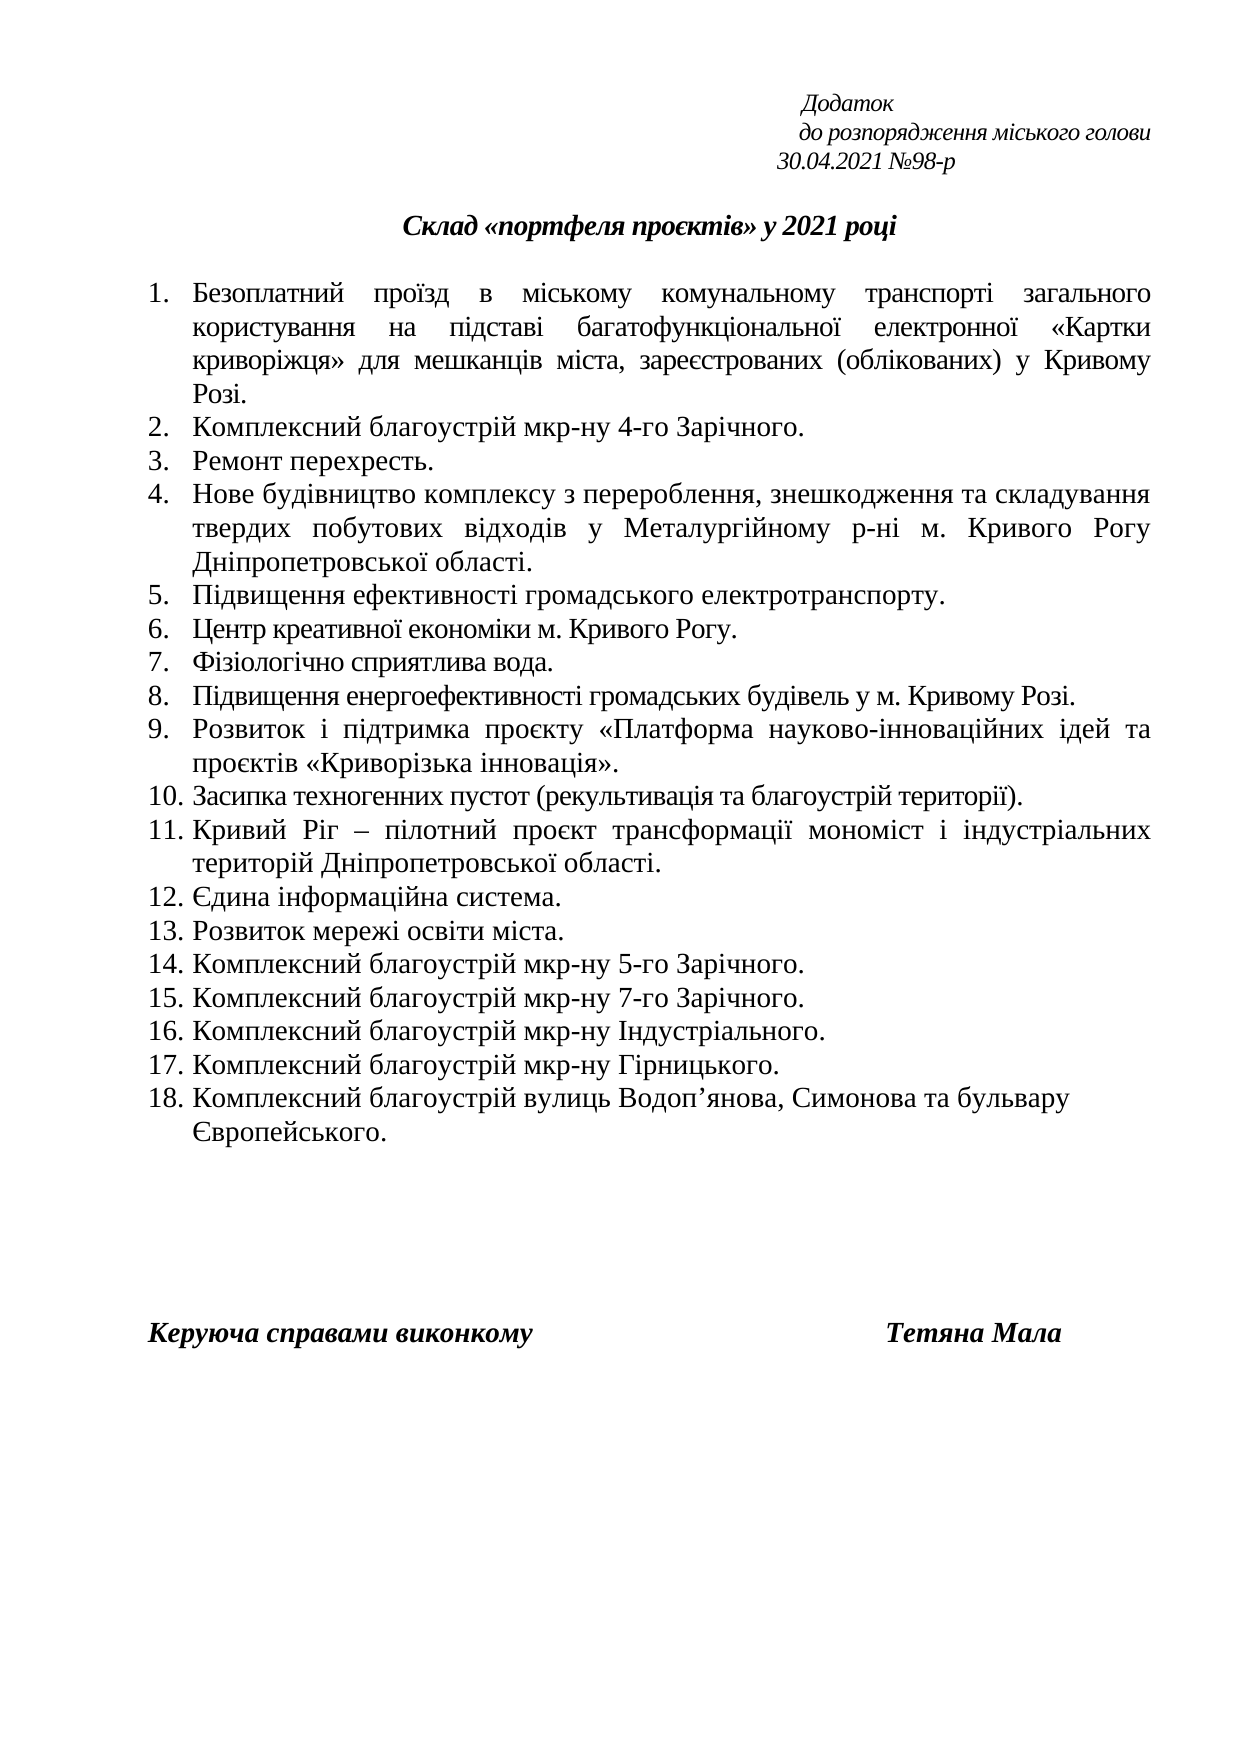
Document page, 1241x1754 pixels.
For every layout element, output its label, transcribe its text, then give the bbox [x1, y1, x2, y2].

text Додаток [516, 88, 1152, 117]
list Центр креативної економіки м. Кривого Рогу. [148, 611, 1152, 644]
list Комплексний благоустрій мкр-ну Гірницького. [148, 1047, 1152, 1080]
list Комплексний благоустрій мкр-ну 4-го Зарічного. [148, 409, 1152, 443]
list Кривий Ріг – пілотний проєкт трансформації мономіст і індустріальних територій Дніпропетровської області. [148, 812, 1152, 879]
list Розвиток мережі освіти міста. [148, 913, 1152, 946]
list Засипка техногенних пустот (рекультивація та благоустрій території). [148, 778, 1152, 812]
list Єдина інформаційна система. [148, 879, 1152, 913]
list Розвиток і підтримка проєкту «Платформа науково-інноваційних ідей та проєктів «Криворізька інновація». [148, 711, 1152, 778]
list Ремонт перехресть. [148, 443, 1152, 477]
text 30.04.2021 №98-р [148, 146, 1152, 175]
list Підвищення ефективності громадського електротранспорту. [148, 577, 1152, 611]
list Комплексний благоустрій вулиць Водоп’янова, Симонова та бульвару Європейського. [148, 1080, 1152, 1147]
list Нове будівництво комплексу з перероблення, знешкодження та складування твердих побутових відходів у Металургійному р-ні м. Кривого Рогу Дніпропетровської області. [148, 477, 1152, 577]
list Комплексний благоустрій мкр-ну Індустріального. [148, 1013, 1152, 1047]
list Підвищення енергоефективності громадських будівель у м. Кривому Розі. [148, 678, 1152, 711]
list Безоплатний проїзд в міському комунальному транспорті загального користування на підставі багатофункціональної електронної «Картки криворіжця» для мешканців міста, зареєстрованих (облікованих) у Кривому Розі. [148, 275, 1152, 409]
text до розпорядження міського голови [148, 117, 1152, 146]
text Керуюча справами виконкому Тетяна Мала [148, 1315, 1152, 1349]
list Комплексний благоустрій мкр-ну 5-го Зарічного. [148, 946, 1152, 980]
text Склад «портфеля проєктів» у 2021 році [148, 208, 1152, 242]
list Комплексний благоустрій мкр-ну 7-го Зарічного. [148, 980, 1152, 1013]
list Фізіологічно сприятлива вода. [148, 644, 1152, 678]
